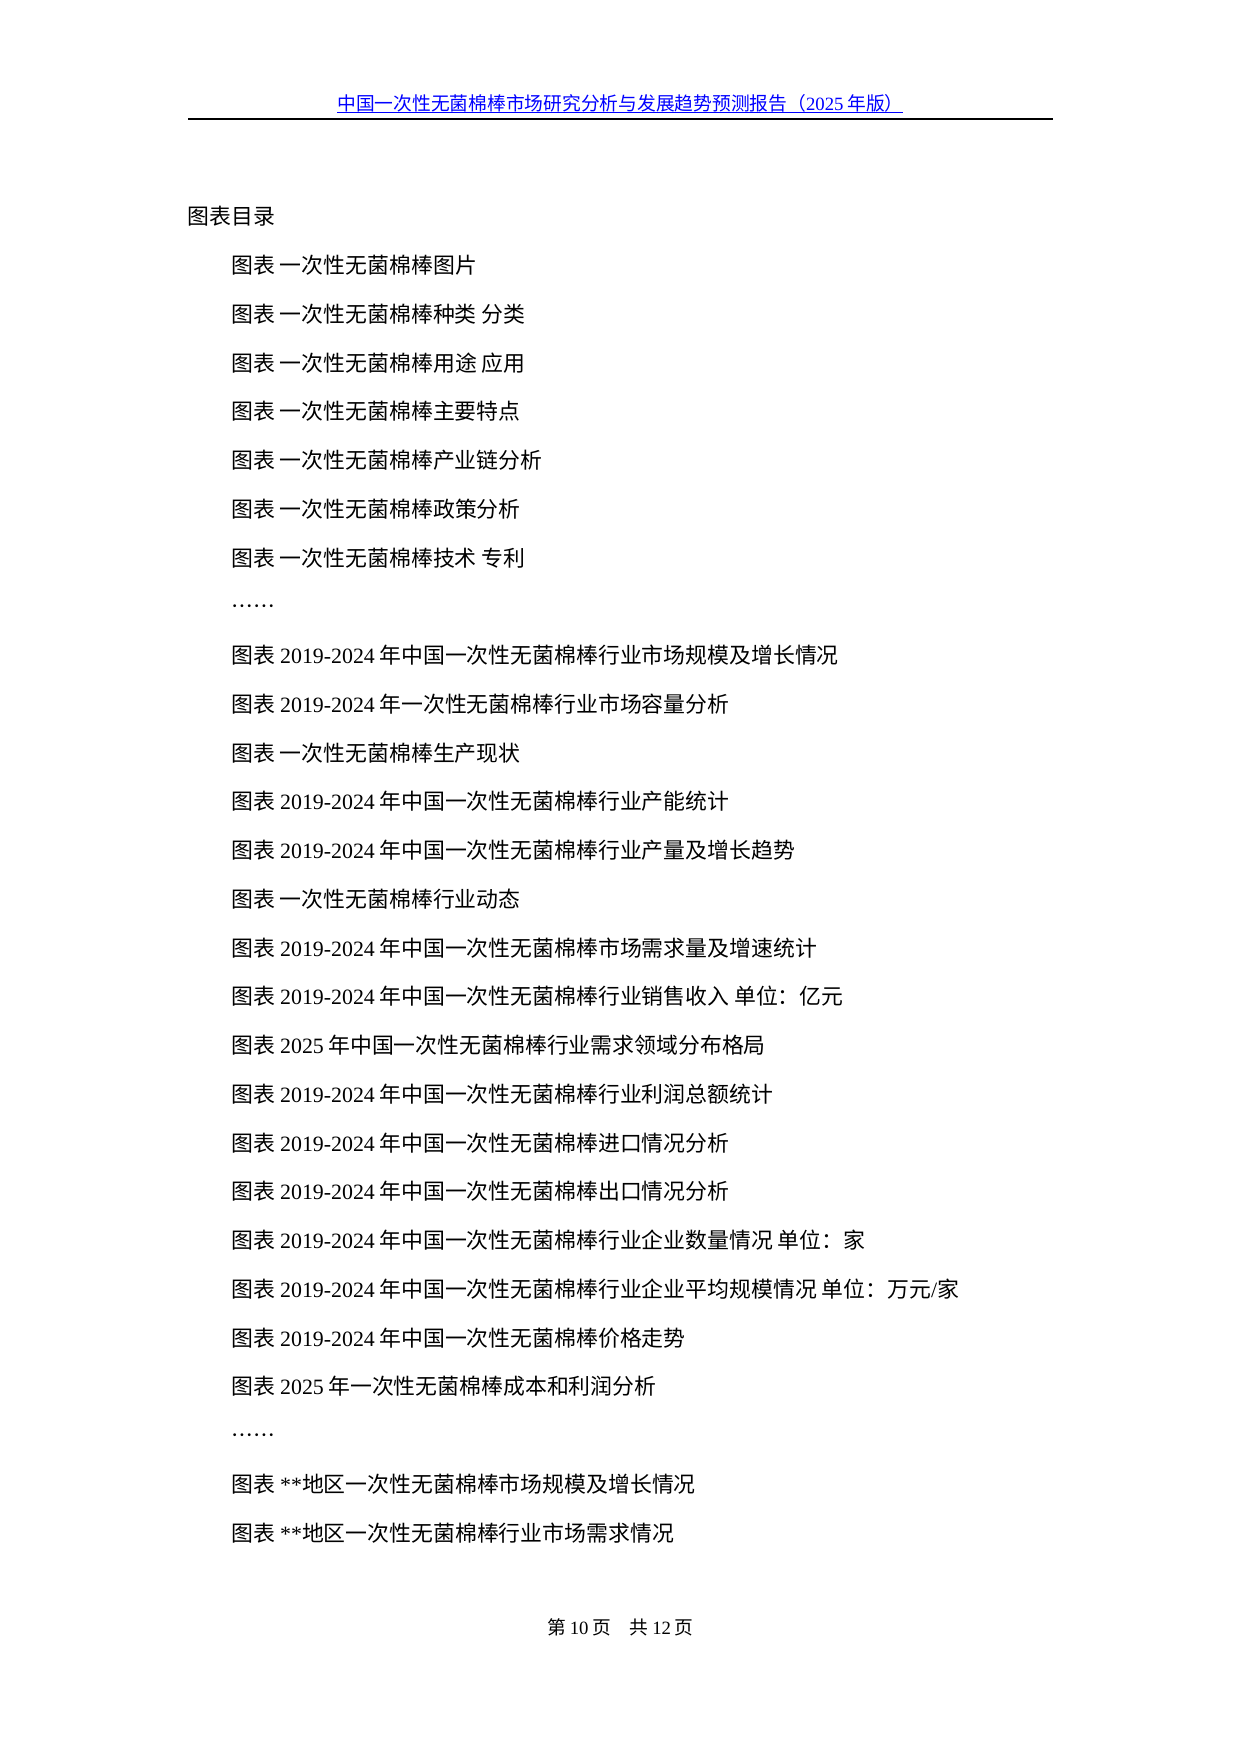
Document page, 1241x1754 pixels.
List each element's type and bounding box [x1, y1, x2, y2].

text [187, 150, 1053, 1548]
